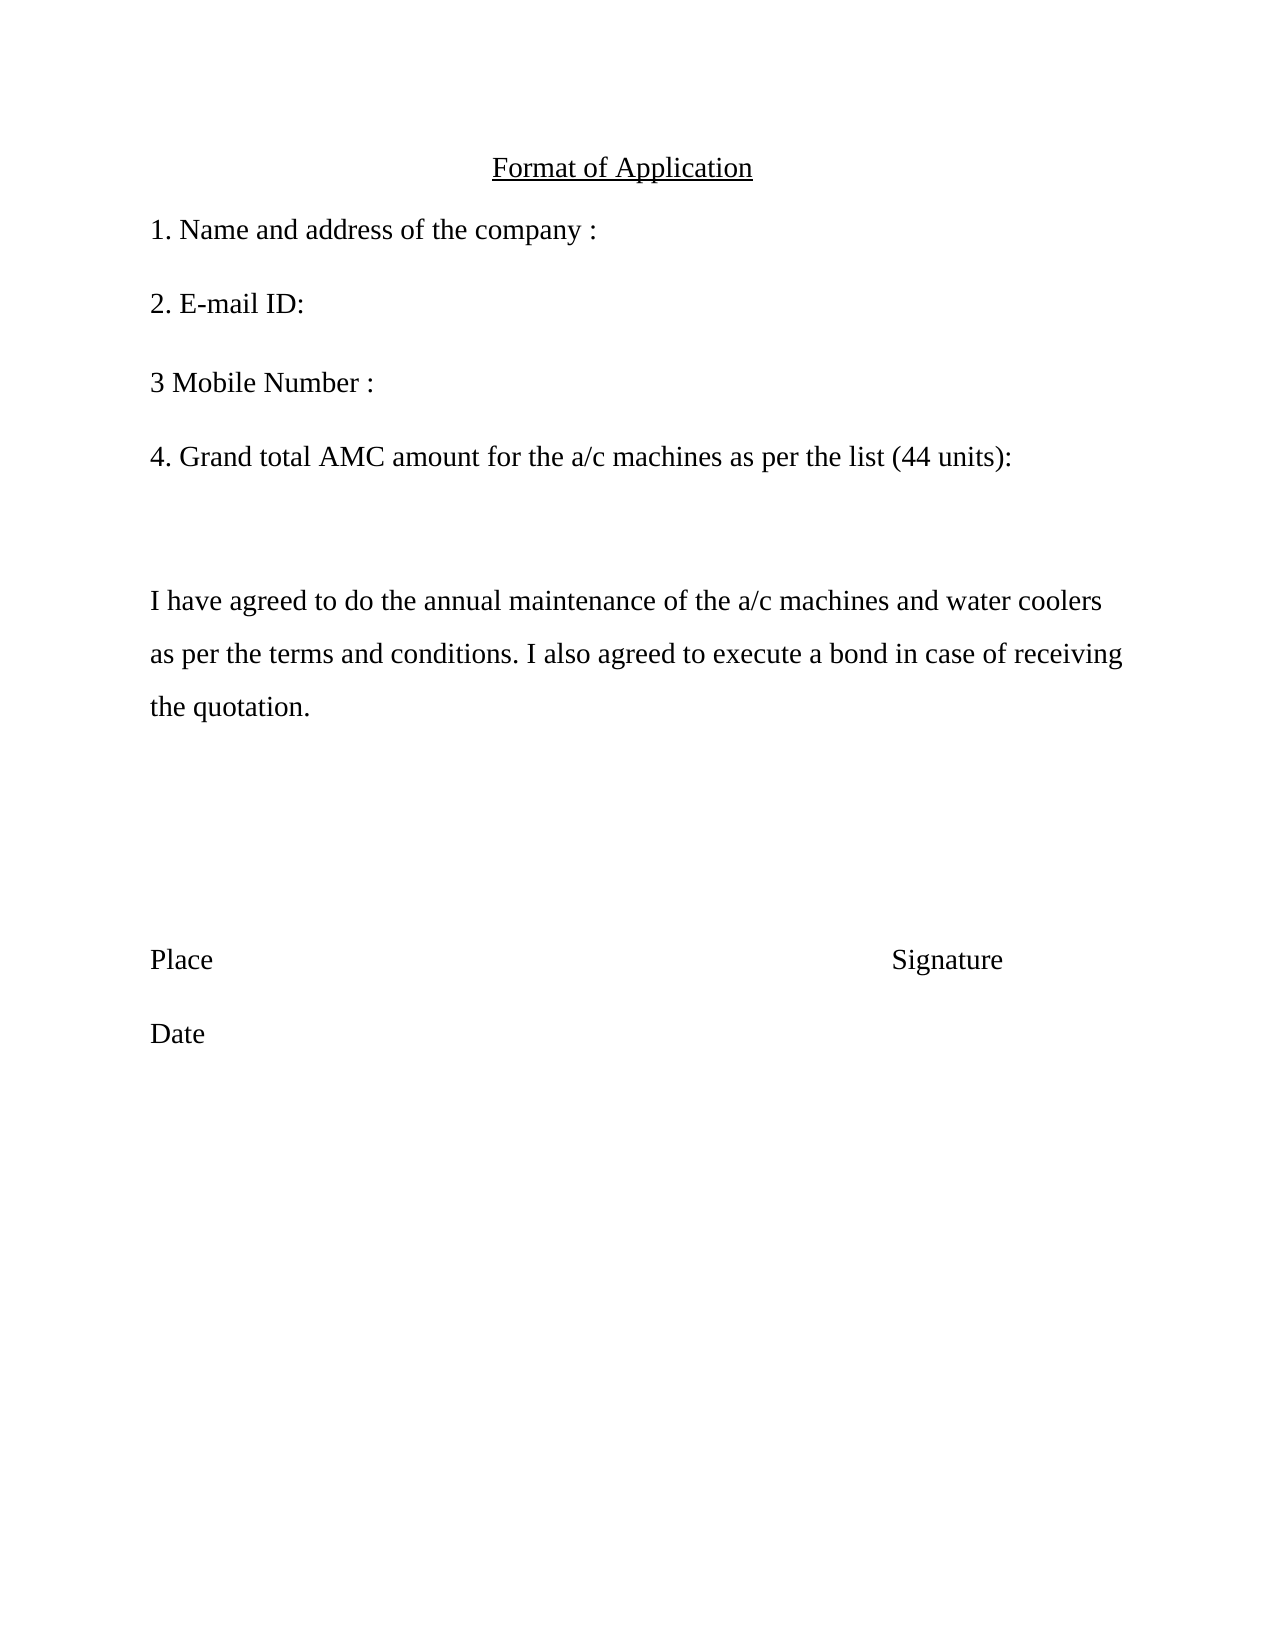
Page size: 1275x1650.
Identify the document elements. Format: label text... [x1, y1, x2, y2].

text 3 Mobile Number : [150, 325, 1125, 399]
text 4. Grand total AMC amount for the a/c machines as per the list (44 units): [150, 399, 1125, 473]
text Format of Application [150, 150, 1087, 183]
text 1. Name and address of the company : [150, 212, 1125, 245]
text Place Signature [150, 942, 1125, 976]
text Date [150, 1016, 1087, 1049]
text I have agreed to do the annual maintenance of the a/c machines and water coolers as per the terms and conditions. I also agreed to execute a bond in case of receiving the quotation. [150, 563, 1125, 722]
text 2. E-mail ID: [150, 287, 1125, 320]
